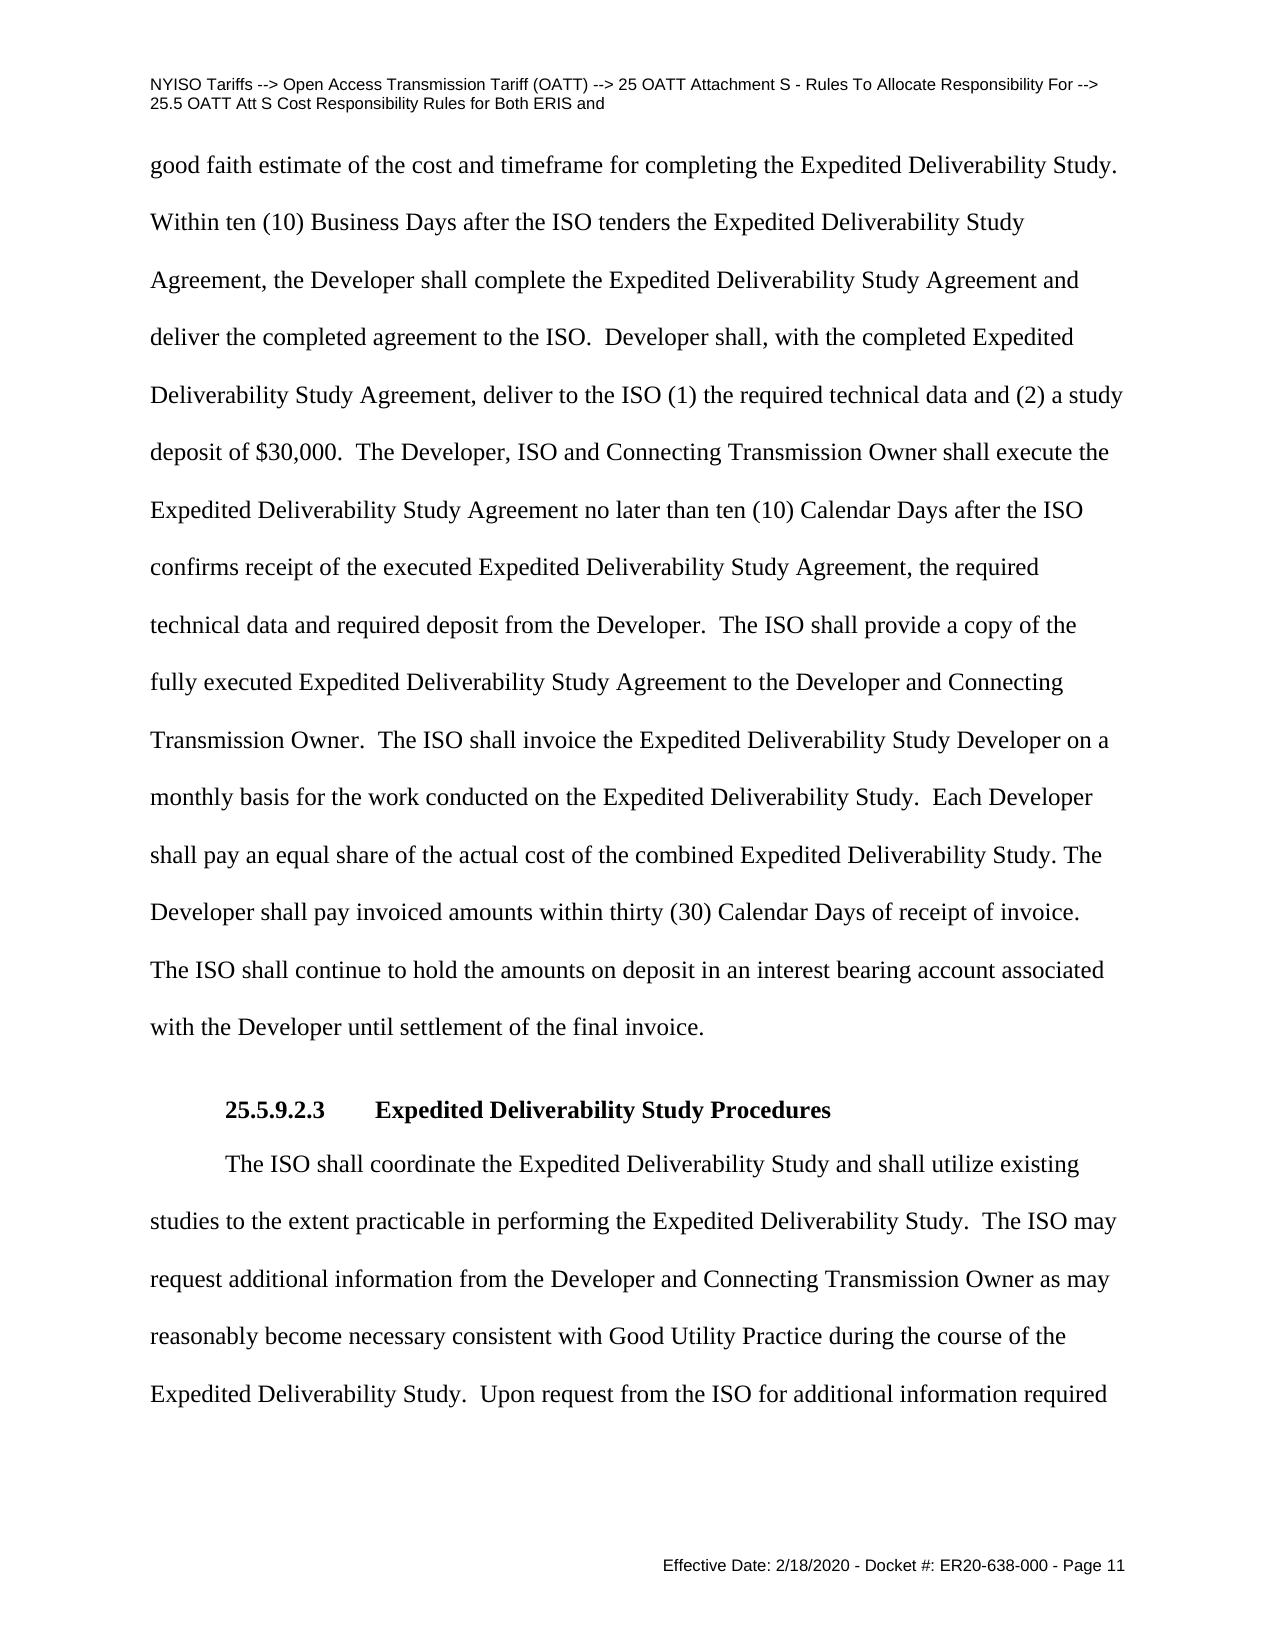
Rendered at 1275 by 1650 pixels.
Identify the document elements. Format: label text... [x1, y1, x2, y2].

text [150, 1149, 1125, 1407]
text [150, 150, 1125, 1041]
text 25.5.9.2.3 Expedited Deliverability Study Procedures [225, 1095, 1125, 1124]
